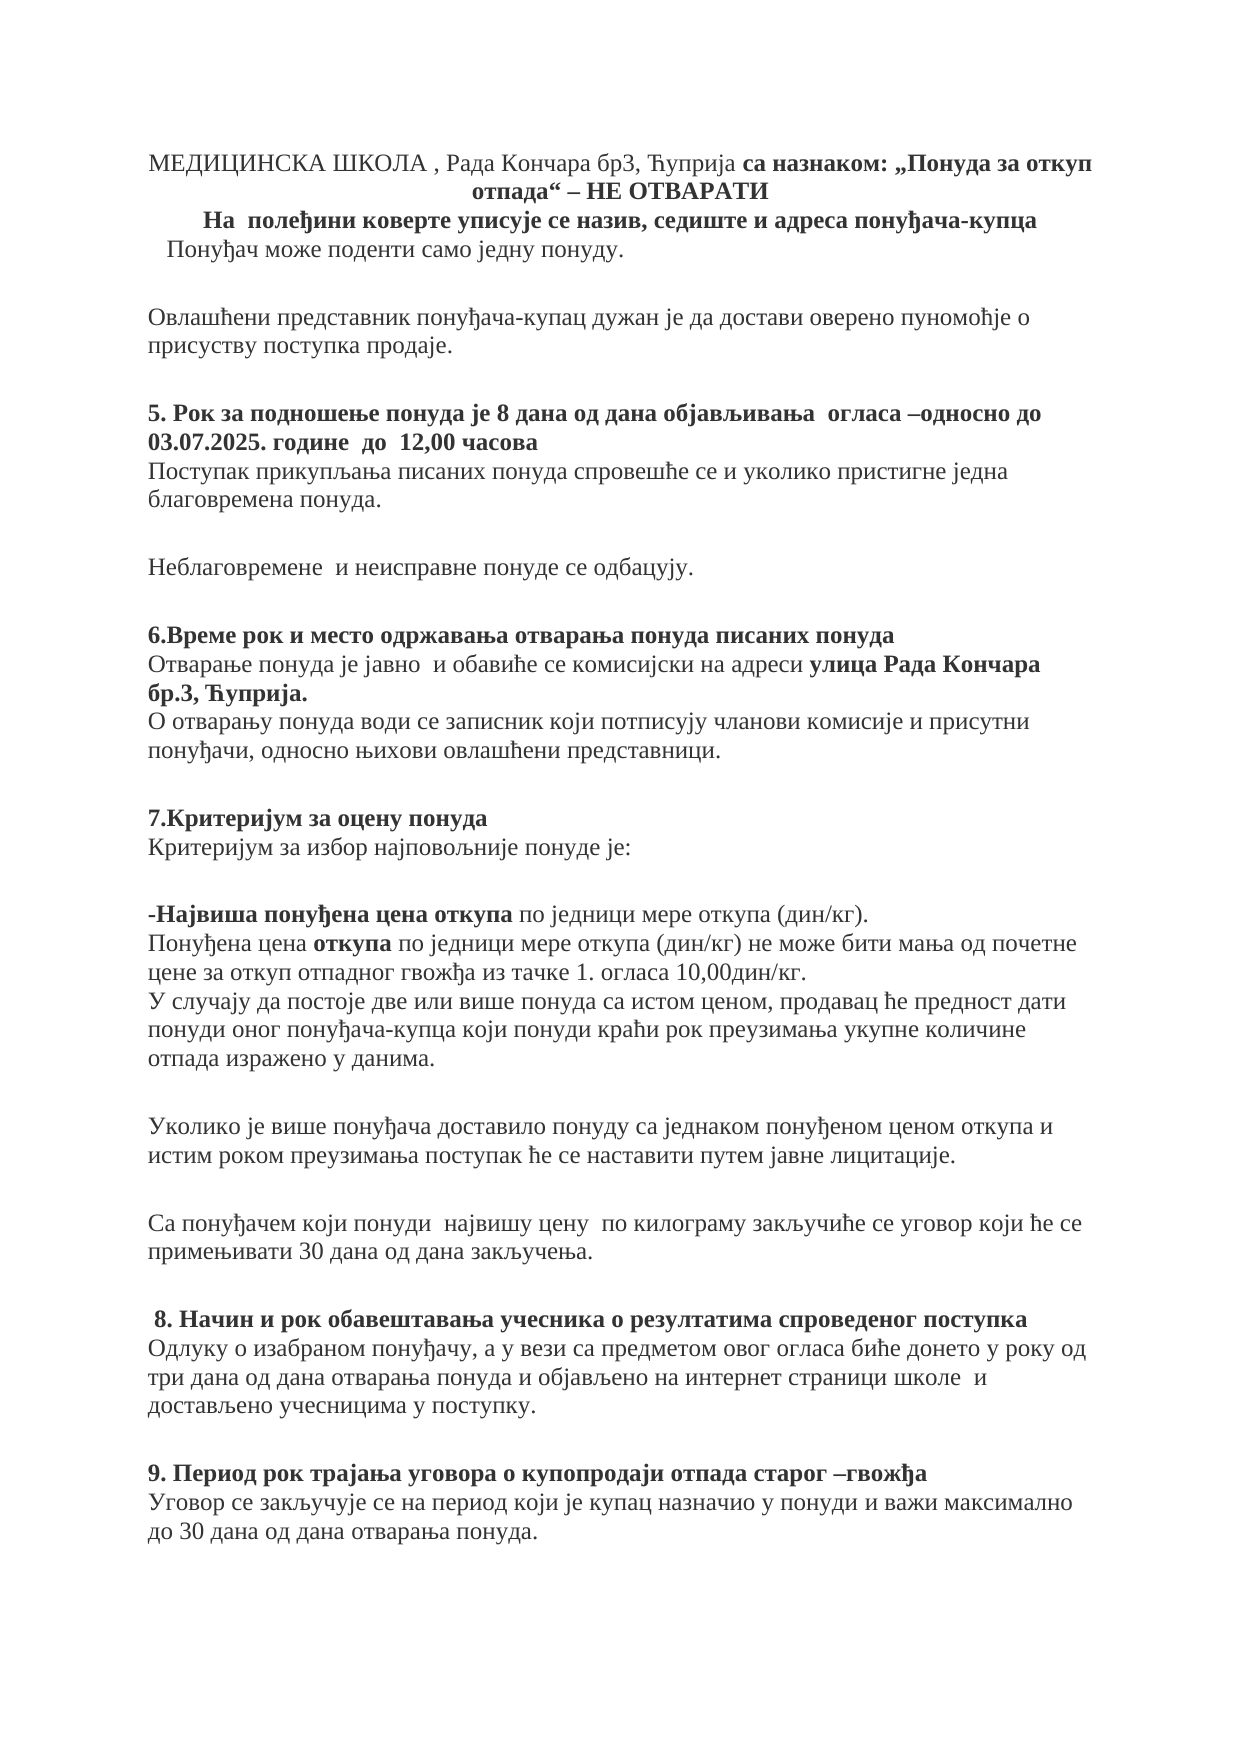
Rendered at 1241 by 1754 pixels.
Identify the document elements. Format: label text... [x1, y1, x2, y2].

text Поступак прикупљања писаних понуда спровешће се и уколико пристигне једна благовремена понуда. [148, 456, 1093, 513]
text Овлашћени представник понуђача-купац дужан је да достави оверено пуномоћје о присуству поступка продаје. [148, 302, 1093, 359]
text 6.Време рок и место одржавања отварања понуда писаних понуда [148, 620, 1093, 649]
text 7.Критеријум за оцену понуда [148, 803, 1093, 832]
text Уговор се закључује се на период који је купац назначио у понуди и важи максимално до 30 дана од дана отварања понуда. [148, 1487, 1093, 1544]
text Отварање понуда је јавно и обавиће се комисијски на адреси улица Рада Кончара бр.3, Ћуприја. [148, 649, 1093, 706]
text Одлуку о изабраном понуђачу, а у вези са предметом овог огласа биће донето у року од три дана од дана отварања понуда и објављено на интернет страници школе и достављено учесницима у поступку. [148, 1333, 1093, 1419]
text 8. Начин и рок обавештавања учесника о резултатима спроведеног поступка [148, 1304, 1093, 1333]
text На полеђини коверте уписује се назив, седиште и адреса понуђача-купца [148, 205, 1093, 234]
text Понуђач може поденти само једну понуду. [148, 234, 1093, 263]
text МЕДИЦИНСКА ШКОЛА , Рада Кончара бр3, Ћуприја са назнаком: „Понуда за откуп отпада“ – НЕ ОТВАРАТИ [148, 148, 1093, 205]
text Критеријум за избор најповољније понуде је: [148, 832, 1093, 860]
text 5. Рок за подношење понуда је 8 дана од дана објављивања огласа –односно до 03.07.2025. године до 12,00 часова [148, 398, 1093, 456]
text 9. Период рок трајања уговора о купопродаји отпада старог –гвожђа [148, 1458, 1093, 1487]
text У случају да постоје две или више понуда са истом ценом, продавац ће предност дати понуди оног понуђача-купца који понуди краћи рок преузимања укупне количине отпада изражено у данима. [148, 986, 1093, 1072]
text Уколико је више понуђача доставило понуду са једнаком понуђеном ценом откупа и истим роком преузимања поступак ће се наставити путем јавне лицитације. [148, 1111, 1093, 1168]
text Са понуђачем који понуди највишу цену по килограму закључиће се уговор који ће се примењивати 30 дана од дана закључења. [148, 1208, 1093, 1265]
text О отварању понуда води се записник који потписују чланови комисије и присутни понуђачи, односно њихови овлашћени представници. [148, 706, 1093, 764]
text Понуђена цена откупа по једници мере откупа (дин/кг) не може бити мања од почетне цене за откуп отпадног гвожђа из тачке 1. огласа 10,00дин/кг. [148, 928, 1093, 986]
text Неблаговремене и неисправне понуде се одбацују. [148, 552, 1093, 581]
text -Највиша понуђена цена откупа по једници мере откупа (дин/кг). [148, 899, 1093, 928]
